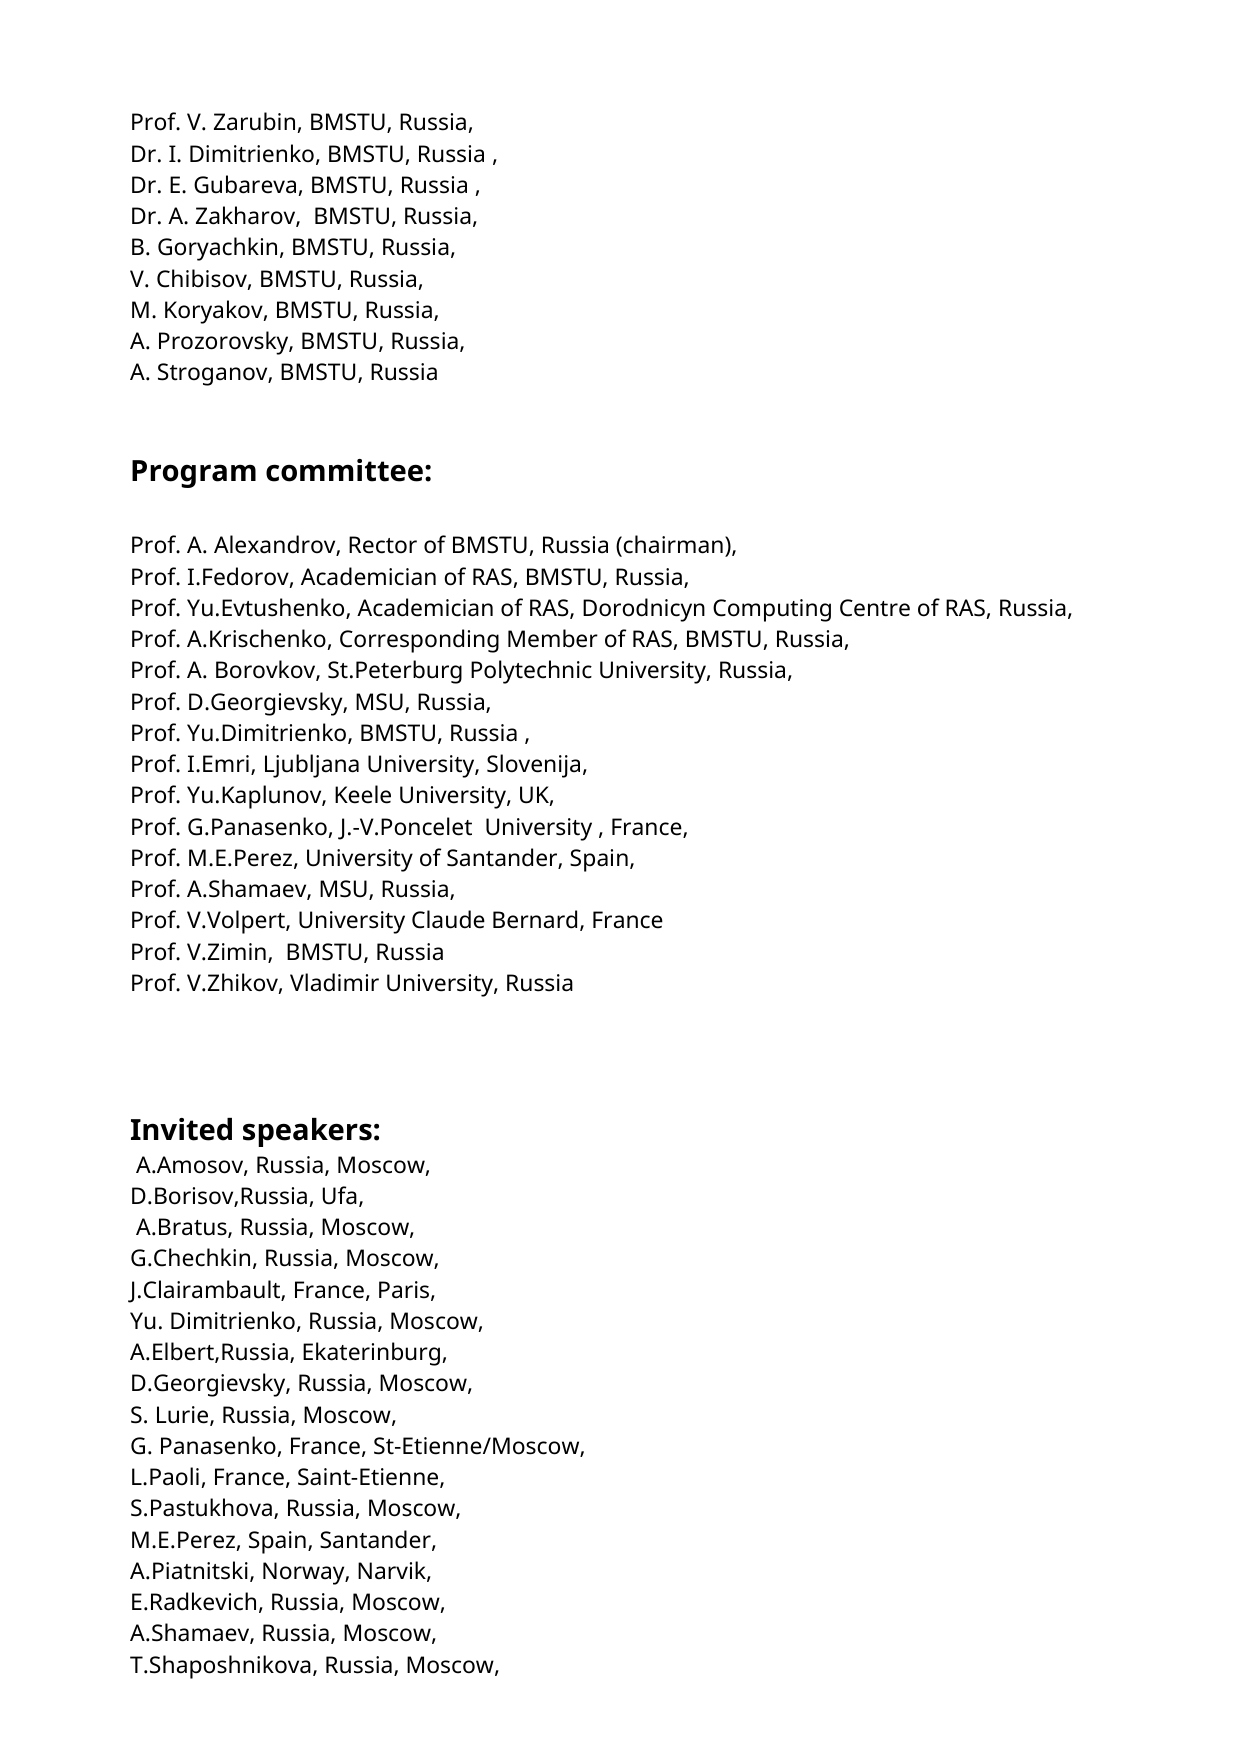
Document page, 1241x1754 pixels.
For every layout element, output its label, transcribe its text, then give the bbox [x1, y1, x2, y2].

text S. Lurie, Russia, Moscow, [130, 1398, 1110, 1430]
text Dr. A. Zakharov, BMSTU, Russia, [130, 200, 1110, 231]
text A.Bratus, Russia, Moscow, [130, 1211, 1110, 1242]
text T.Shaposhnikova, Russia, Moscow, [130, 1648, 1110, 1680]
text Prof. D.Georgievsky, MSU, Russia, [130, 686, 1110, 717]
text B. Goryachkin, BMSTU, Russia, [130, 231, 1110, 263]
text D.Borisov,Russia, Ufa, [130, 1180, 1110, 1211]
text A. Stroganov, BMSTU, Russia [130, 356, 1110, 388]
text Prof. Yu.Kaplunov, Keele University, UK, [130, 779, 1110, 811]
text Prof. Yu.Dimitrienko, BMSTU, Russia , [130, 717, 1110, 748]
text Program committee: [130, 450, 1110, 490]
text Prof. V.Zhikov, Vladimir University, Russia [130, 967, 1110, 998]
text S.Pastukhova, Russia, Moscow, [130, 1492, 1110, 1523]
text G.Chechkin, Russia, Moscow, [130, 1242, 1110, 1273]
text Yu. Dimitrienko, Russia, Moscow, [130, 1305, 1110, 1336]
text Prof. V.Volpert, University Claude Bernard, France [130, 904, 1110, 936]
text Dr. I. Dimitrienko, BMSTU, Russia , [130, 138, 1110, 169]
text Dr. E. Gubareva, BMSTU, Russia , [130, 169, 1110, 200]
text E.Radkevich, Russia, Moscow, [130, 1586, 1110, 1617]
text A.Shamaev, Russia, Moscow, [130, 1617, 1110, 1648]
text M. Koryakov, BMSTU, Russia, [130, 294, 1110, 325]
text Prof. А. Аlexandrov, Rector of BMSTU, Russia (chairman), [130, 529, 1110, 561]
text M.E.Perez, Spain, Santander, [130, 1523, 1110, 1555]
text Invited speakers: [130, 1109, 1110, 1148]
text Prof. V. Zarubin, BMSTU, Russia, [130, 106, 1110, 138]
text G. Panasenko, France, St-Etienne/Moscow, [130, 1430, 1110, 1461]
text Prof. А.Krischenko, Corresponding Member of RAS, BMSTU, Russia, [130, 623, 1110, 654]
text Prof. M.E.Perez, University of Santander, Spain, [130, 842, 1110, 873]
text Prof. I.Emri, Ljubljana University, Slovenija, [130, 748, 1110, 779]
text J.Clairambault, France, Paris, [130, 1273, 1110, 1305]
text Prof. I.Fedorov, Academician of RAS, BMSТU, Russia, [130, 561, 1110, 592]
text A.Elbert,Russia, Ekaterinburg, [130, 1336, 1110, 1367]
text D.Georgievsky, Russia, Moscow, [130, 1367, 1110, 1398]
text A. Prozorovsky, BMSTU, Russia, [130, 325, 1110, 356]
text V. Chibisov, BMSTU, Russia, [130, 263, 1110, 294]
text Prof. G.Panasenko, J.-V.Poncelet University , France, [130, 811, 1110, 842]
text Prof. A.Shamaev, MSU, Russia, [130, 873, 1110, 904]
text L.Paoli, France, Saint-Etienne, [130, 1461, 1110, 1492]
text Prof. Yu.Evtushenko, Academician of RAS, Dorodnicyn Computing Centre of RAS, Russia, [130, 592, 1110, 623]
text Prof. V.Zimin, BMSTU, Russia [130, 936, 1110, 967]
text A.Piatnitski, Norway, Narvik, [130, 1555, 1110, 1586]
text A.Amosov, Russia, Moscow, [130, 1148, 1110, 1180]
text Prof. А. Borovkov, St.Peterburg Polytechnic University, Russia, [130, 654, 1110, 686]
